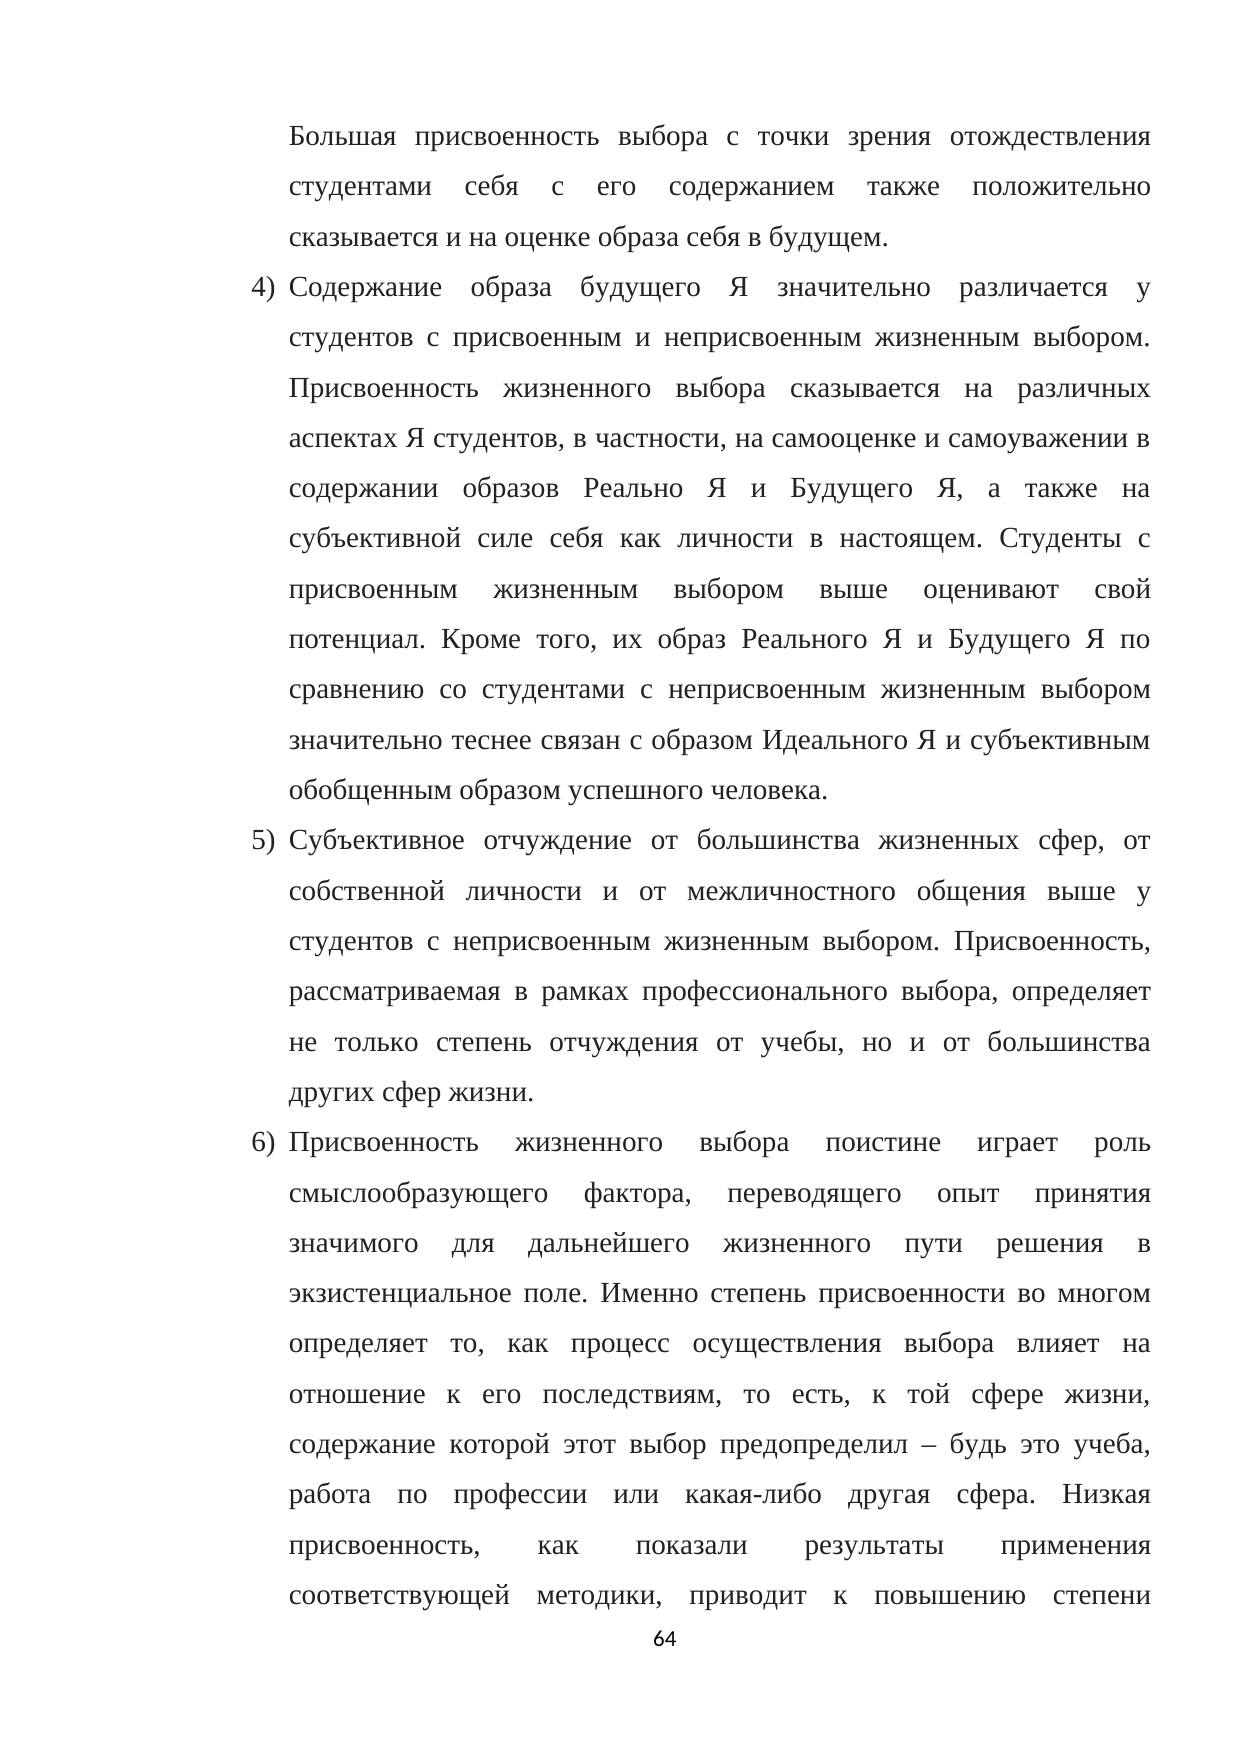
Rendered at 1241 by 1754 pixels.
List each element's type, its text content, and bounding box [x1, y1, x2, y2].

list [251, 1124, 1152, 1611]
list Содержание образа будущего Я значительно различается у студентов с присвоенным и неприсвоенным жизненным выбором. Присвоенность жизненного выбора сказывается на различных аспектах Я студентов, в частности, на самооценке и самоуважении в содержании образов Реально Я и Будущего Я, а также на субъективной силе себя как личности в настоящем. Студенты с присвоенным жизненным выбором выше оценивают свой потенциал. Кроме того, их образ Реального Я и Будущего Я по сравнению со студентами с неприсвоенным жизненным выбором значительно теснее связан с образом Идеального Я и субъективным обобщенным образом успешного человека. [251, 269, 1152, 806]
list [251, 118, 1152, 252]
list Субъективное отчуждение от большинства жизненных сфер, от собственной личности и от межличностного общения выше у студентов с неприсвоенным жизненным выбором. Присвоенность, рассматриваемая в рамках профессионального выбора, определяет не только степень отчуждения от учебы, но и от большинства других сфер жизни. [251, 822, 1152, 1108]
